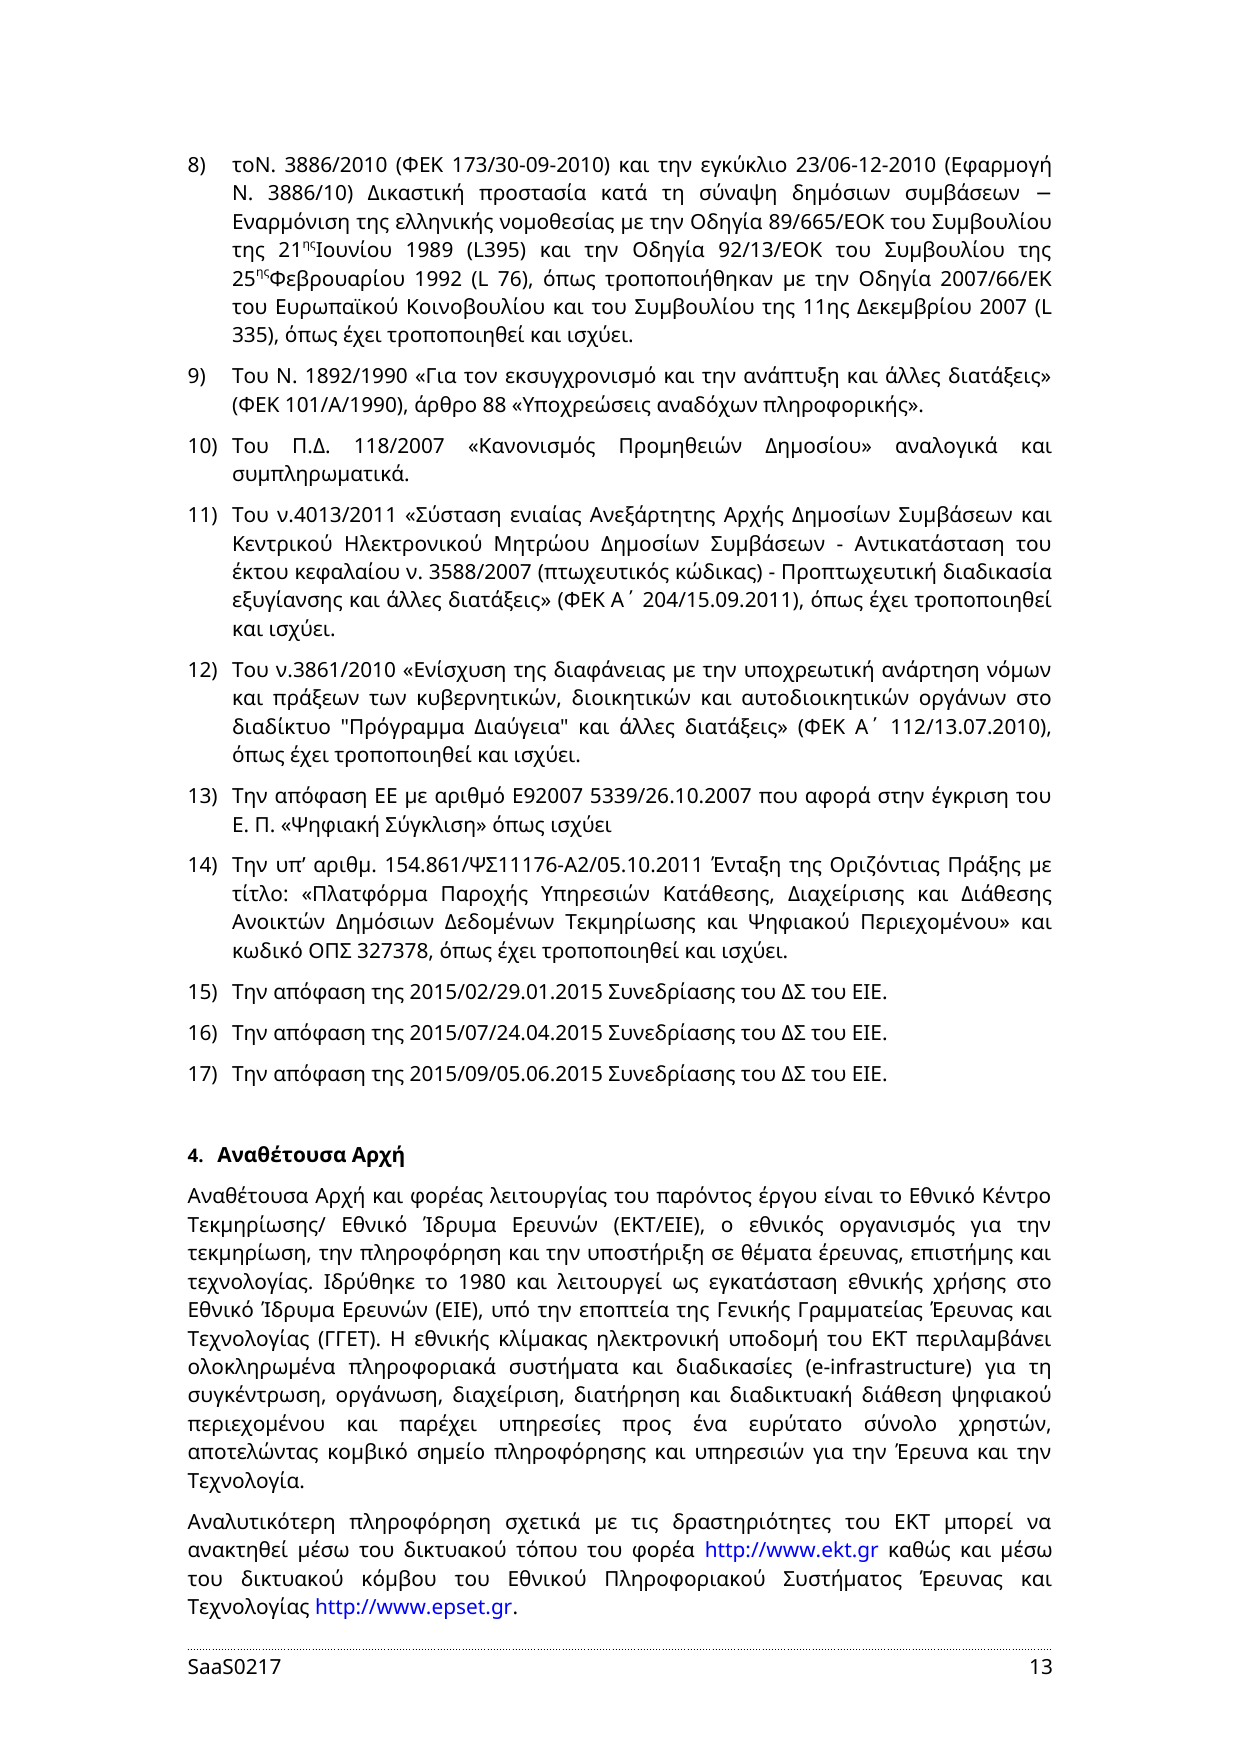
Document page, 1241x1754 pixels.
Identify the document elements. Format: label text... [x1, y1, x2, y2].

list Την απόφαση της 2015/02/29.01.2015 Συνεδρίασης του ΔΣ του ΕΙΕ. [187, 977, 1053, 1005]
list Την απόφαση ΕΕ με αριθμό Ε92007 5339/26.10.2007 που αφορά στην έγκριση του Ε. Π. «Ψηφιακή Σύγκλιση» όπως ισχύει [187, 781, 1053, 838]
list Την απόφαση της 2015/07/24.04.2015 Συνεδρίασης του ΔΣ του ΕΙΕ. [187, 1018, 1053, 1046]
text Αναλυτικότερη πληροφόρηση σχετικά με τις δραστηριότητες του ΕΚΤ μπορεί να ανακτηθεί μέσω του δικτυακού τόπου του φορέα http://www.ekt.gr καθώς και μέσω του δικτυακού κόμβου του Εθνικού Πληροφοριακού Συστήματος Έρευνας και Τεχνολογίας http://www.epset.gr. [187, 1507, 1053, 1621]
list Του Ν. 1892/1990 «Για τον εκσυγχρονισμό και την ανάπτυξη και άλλες διατάξεις» (ΦΕΚ 101/Α/1990), άρθρο 88 «Υποχρεώσεις αναδόχων πληροφορικής». [187, 362, 1053, 418]
list τοN. 3886/2010 (ΦΕΚ 173/30-09-2010) και την εγκύκλιο 23/06-12-2010 (Εφαρμογή Ν. 3886/10) Δικαστική προστασία κατά τη σύναψη δημόσιων συμβάσεων − Εναρμόνιση της ελληνικής νομοθεσίας με την Οδηγία 89/665/ΕΟΚ του Συμβουλίου της 21ηςΙουνίου 1989 (L395) και την Οδηγία 92/13/ΕΟΚ του Συμβουλίου της 25ηςΦεβρουαρίου 1992 (L 76), όπως τροποποιήθηκαν με την Οδηγία 2007/66/ΕΚ του Ευρωπαϊκού Κοινοβουλίου και του Συμβουλίου της 11ης Δεκεμβρίου 2007 (L 335), όπως έχει τροποποιηθεί και ισχύει. [187, 150, 1053, 349]
list Του ν.3861/2010 «Ενίσχυση της διαφάνειας με την υποχρεωτική ανάρτηση νόμων και πράξεων των κυβερνητικών, διοικητικών και αυτοδιοικητικών οργάνων στο διαδίκτυο "Πρόγραμμα Διαύγεια" και άλλες διατάξεις» (ΦΕΚ Α΄ 112/13.07.2010), όπως έχει τροποποιηθεί και ισχύει. [187, 655, 1053, 769]
list Του ν.4013/2011 «Σύσταση ενιαίας Ανεξάρτητης Αρχής Δημοσίων Συμβάσεων και Κεντρικού Ηλεκτρονικού Μητρώου Δημοσίων Συμβάσεων - Αντικατάσταση του έκτου κεφαλαίου ν. 3588/2007 (πτωχευτικός κώδικας) - Προπτωχευτική διαδικασία εξυγίανσης και άλλες διατάξεις» (ΦΕΚ Α΄ 204/15.09.2011), όπως έχει τροποποιηθεί και ισχύει. [187, 500, 1053, 642]
subtitle Αναθέτουσα Αρχή [187, 1141, 1053, 1169]
text Αναθέτουσα Αρχή και φορέας λειτουργίας του παρόντος έργου είναι το Εθνικό Κέντρο Τεκμηρίωσης/ Εθνικό Ίδρυμα Ερευνών (ΕΚΤ/ΕΙΕ), ο εθνικός οργανισμός για την τεκμηρίωση, την πληροφόρηση και την υποστήριξη σε θέματα έρευνας, επιστήμης και τεχνολογίας. Ιδρύθηκε το 1980 και λειτουργεί ως εγκατάσταση εθνικής χρήσης στο Εθνικό Ίδρυμα Ερευνών (ΕΙΕ), υπό την εποπτεία της Γενικής Γραμματείας Έρευνας και Τεχνολογίας (ΓΓΕΤ). Η εθνικής κλίμακας ηλεκτρονική υποδομή του ΕΚΤ περιλαμβάνει ολοκληρωμένα πληροφοριακά συστήματα και διαδικασίες (e-infrastructure) για τη συγκέντρωση, οργάνωση, διαχείριση, διατήρηση και διαδικτυακή διάθεση ψηφιακού περιεχομένου και παρέχει υπηρεσίες προς ένα ευρύτατο σύνολο χρηστών, αποτελώντας κομβικό σημείο πληροφόρησης και υπηρεσιών για την Έρευνα και την Τεχνολογία. [187, 1182, 1053, 1494]
list Την υπ’ αριθμ. 154.861/ΨΣ11176-Α2/05.10.2011 Ένταξη της Οριζόντιας Πράξης με τίτλο: «Πλατφόρμα Παροχής Υπηρεσιών Κατάθεσης, Διαχείρισης και Διάθεσης Ανοικτών Δημόσιων Δεδομένων Τεκμηρίωσης και Ψηφιακού Περιεχομένου» και κωδικό ΟΠΣ 327378, όπως έχει τροποποιηθεί και ισχύει. [187, 851, 1053, 964]
list Του Π.Δ. 118/2007 «Κανονισμός Προμηθειών Δημοσίου» αναλογικά και συμπληρωματικά. [187, 431, 1053, 488]
list Την απόφαση της 2015/09/05.06.2015 Συνεδρίασης του ΔΣ του ΕΙΕ. [187, 1059, 1053, 1087]
